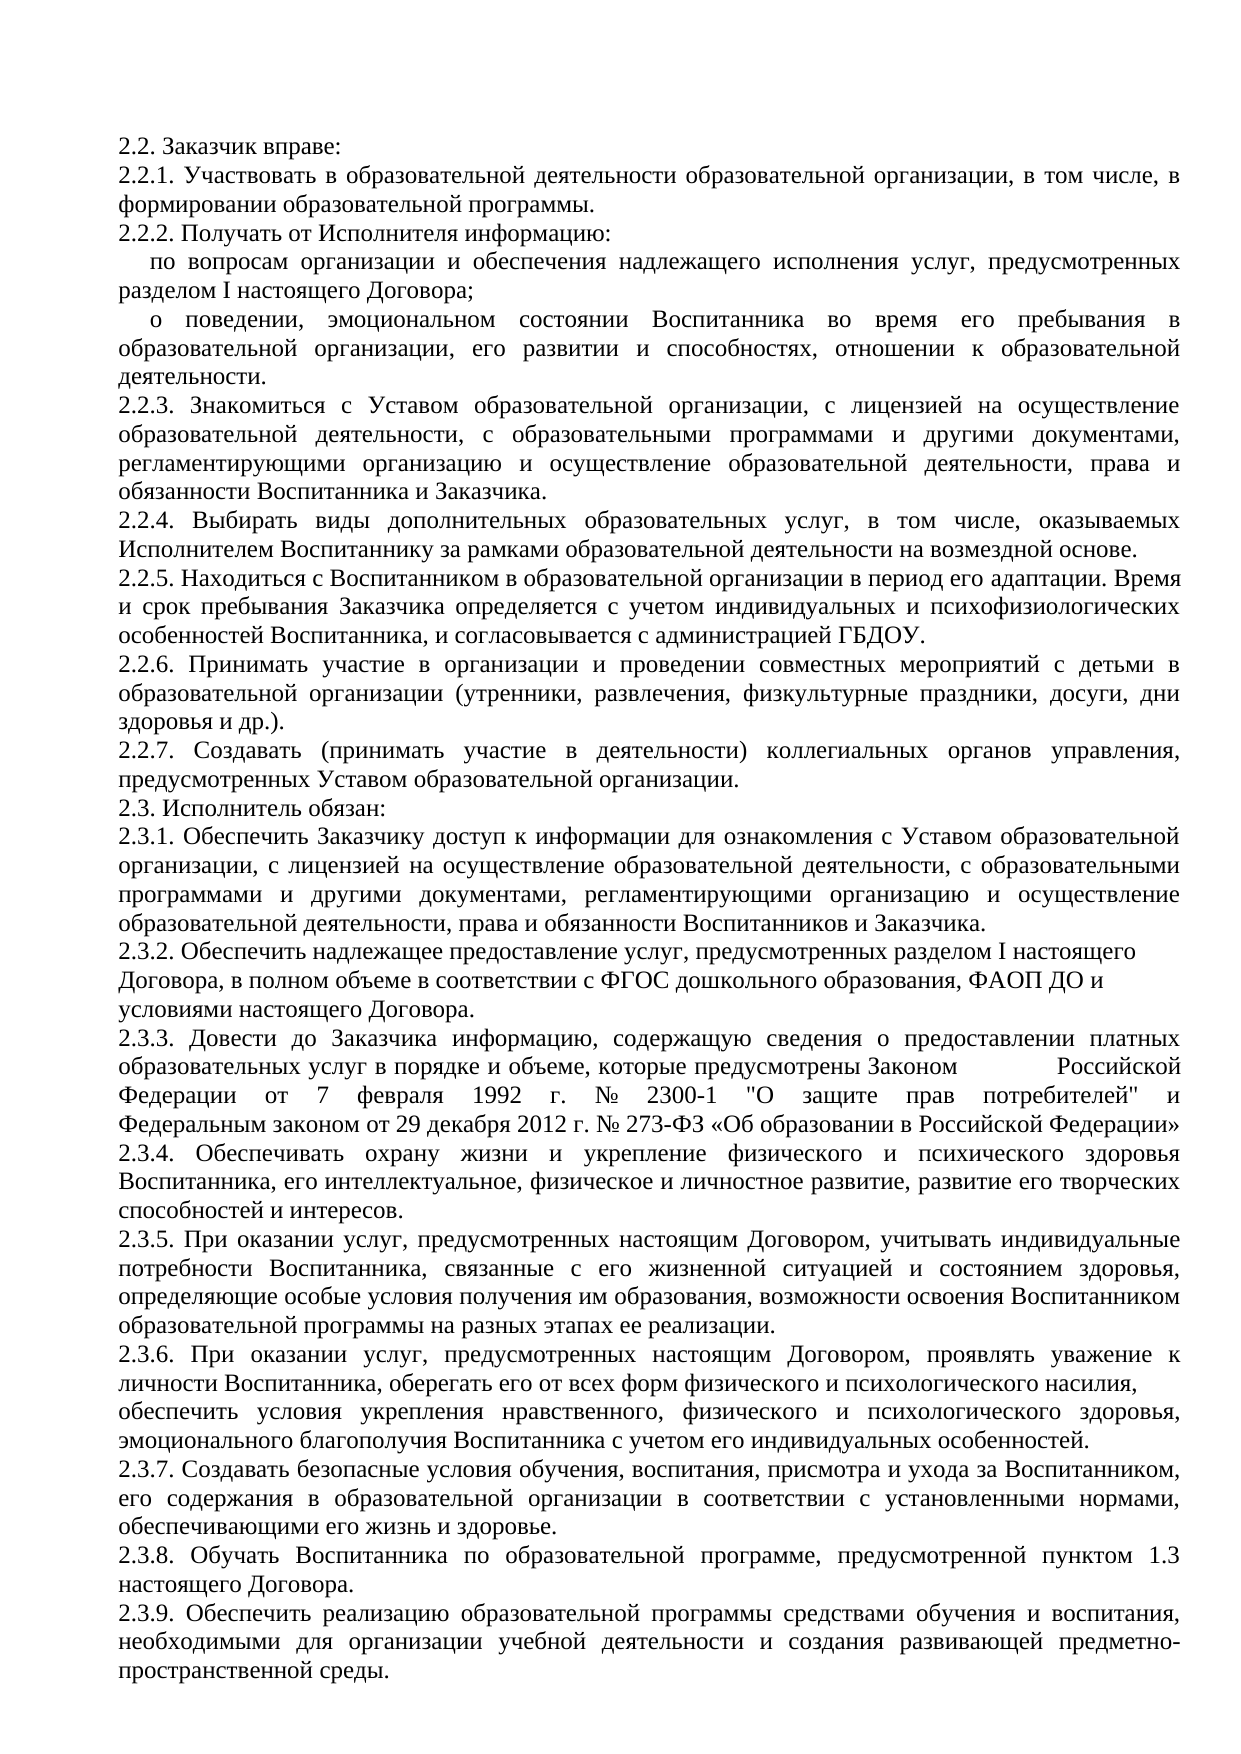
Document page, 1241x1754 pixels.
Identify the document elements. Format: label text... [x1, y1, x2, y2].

text 2.2.4. Выбирать виды дополнительных образовательных услуг, в том числе, оказываемых Исполнителем Воспитаннику за рамками образовательной деятельности на возмездной основе. [118, 505, 1181, 563]
text о поведении, эмоциональном состоянии Воспитанника во время его пребывания в образовательной организации, его развитии и способностях, отношении к образовательной деятельности. [118, 304, 1181, 390]
text 2.3.7. Создавать безопасные условия обучения, воспитания, присмотра и ухода за Воспитанником, его содержания в образовательной организации в соответствии с установленными нормами, обеспечивающими его жизнь и здоровье. [118, 1454, 1181, 1540]
text 2.3.3. Довести до Заказчика информацию, содержащую сведения о предоставлении платных образовательных услуг в порядке и объеме, которые предусмотрены Законом Российской Федерации от 7 февраля . № 2300-1 "О защите прав потребителей" и Федеральным законом от 29 декабря . № 273-ФЗ «Об образовании в Российской Федерации» [118, 1023, 1181, 1138]
text 2.2.6. Принимать участие в организации и проведении совместных мероприятий с детьми в образовательной организации (утренники, развлечения, физкультурные праздники, досуги, дни здоровья и др.). [118, 649, 1181, 735]
text 2.2.1. Участвовать в образовательной деятельности образовательной организации, в том числе, в формировании образовательной программы. [118, 160, 1181, 218]
text 2.3.8. Обучать Воспитанника по образовательной программе, предусмотренной пунктом 1.3 настоящего Договора. [118, 1540, 1181, 1598]
text 2.3. Исполнитель обязан: [118, 793, 1181, 821]
text 2.3.2. Обеспечить надлежащее предоставление услуг, предусмотренных разделом I настоящего Договора, в полном объеме в соответствии с ФГОС дошкольного образования, ФАОП ДО и условиями настоящего Договора. [118, 936, 1181, 1023]
text 2.2.2. Получать от Исполнителя информацию: [118, 218, 1181, 246]
text 2.3.4. Обеспечивать охрану жизни и укрепление физического и психического здоровья Воспитанника, его интеллектуальное, физическое и личностное развитие, развитие его творческих способностей и интересов. [118, 1138, 1181, 1224]
text 2.2.7. Создавать (принимать участие в деятельности) коллегиальных органов управления, предусмотренных Уставом образовательной организации. [118, 735, 1181, 793]
text 2.2.5. Находиться с Воспитанником в образовательной организации в период его адаптации. Время и срок пребывания Заказчика определяется с учетом индивидуальных и психофизиологических особенностей Воспитанника, и согласовывается с администрацией ГБДОУ. [118, 563, 1181, 649]
text 2.2.3. Знакомиться с Уставом образовательной организации, с лицензией на осуществление образовательной деятельности, с образовательными программами и другими документами, регламентирующими организацию и осуществление образовательной деятельности, права и обязанности Воспитанника и Заказчика. [118, 390, 1181, 505]
text 2.3.6. При оказании услуг, предусмотренных настоящим Договором, проявлять уважение к личности Воспитанника, оберегать его от всех форм физического и психологического насилия, [118, 1339, 1181, 1396]
text 2.3.9. Обеспечить реализацию образовательной программы средствами обучения и воспитания, необходимыми для организации учебной деятельности и создания развивающей предметно-пространственной среды. [118, 1598, 1181, 1684]
text 2.3.1. Обеспечить Заказчику доступ к информации для ознакомления с Уставом образовательной организации, с лицензией на осуществление образовательной деятельности, с образовательными программами и другими документами, регламентирующими организацию и осуществление образовательной деятельности, права и обязанности Воспитанников и Заказчика. [118, 821, 1181, 936]
text 2.3.5. При оказании услуг, предусмотренных настоящим Договором, учитывать индивидуальные потребности Воспитанника, связанные с его жизненной ситуацией и состоянием здоровья, определяющие особые условия получения им образования, возможности освоения Воспитанником образовательной программы на разных этапах ее реализации. [118, 1224, 1181, 1339]
text обеспечить условия укрепления нравственного, физического и психологического здоровья, эмоционального благополучия Воспитанника с учетом его индивидуальных особенностей. [118, 1396, 1181, 1454]
text по вопросам организации и обеспечения надлежащего исполнения услуг, предусмотренных разделом I настоящего Договора; [118, 246, 1181, 304]
text 2.2. Заказчик вправе: [118, 131, 1181, 160]
